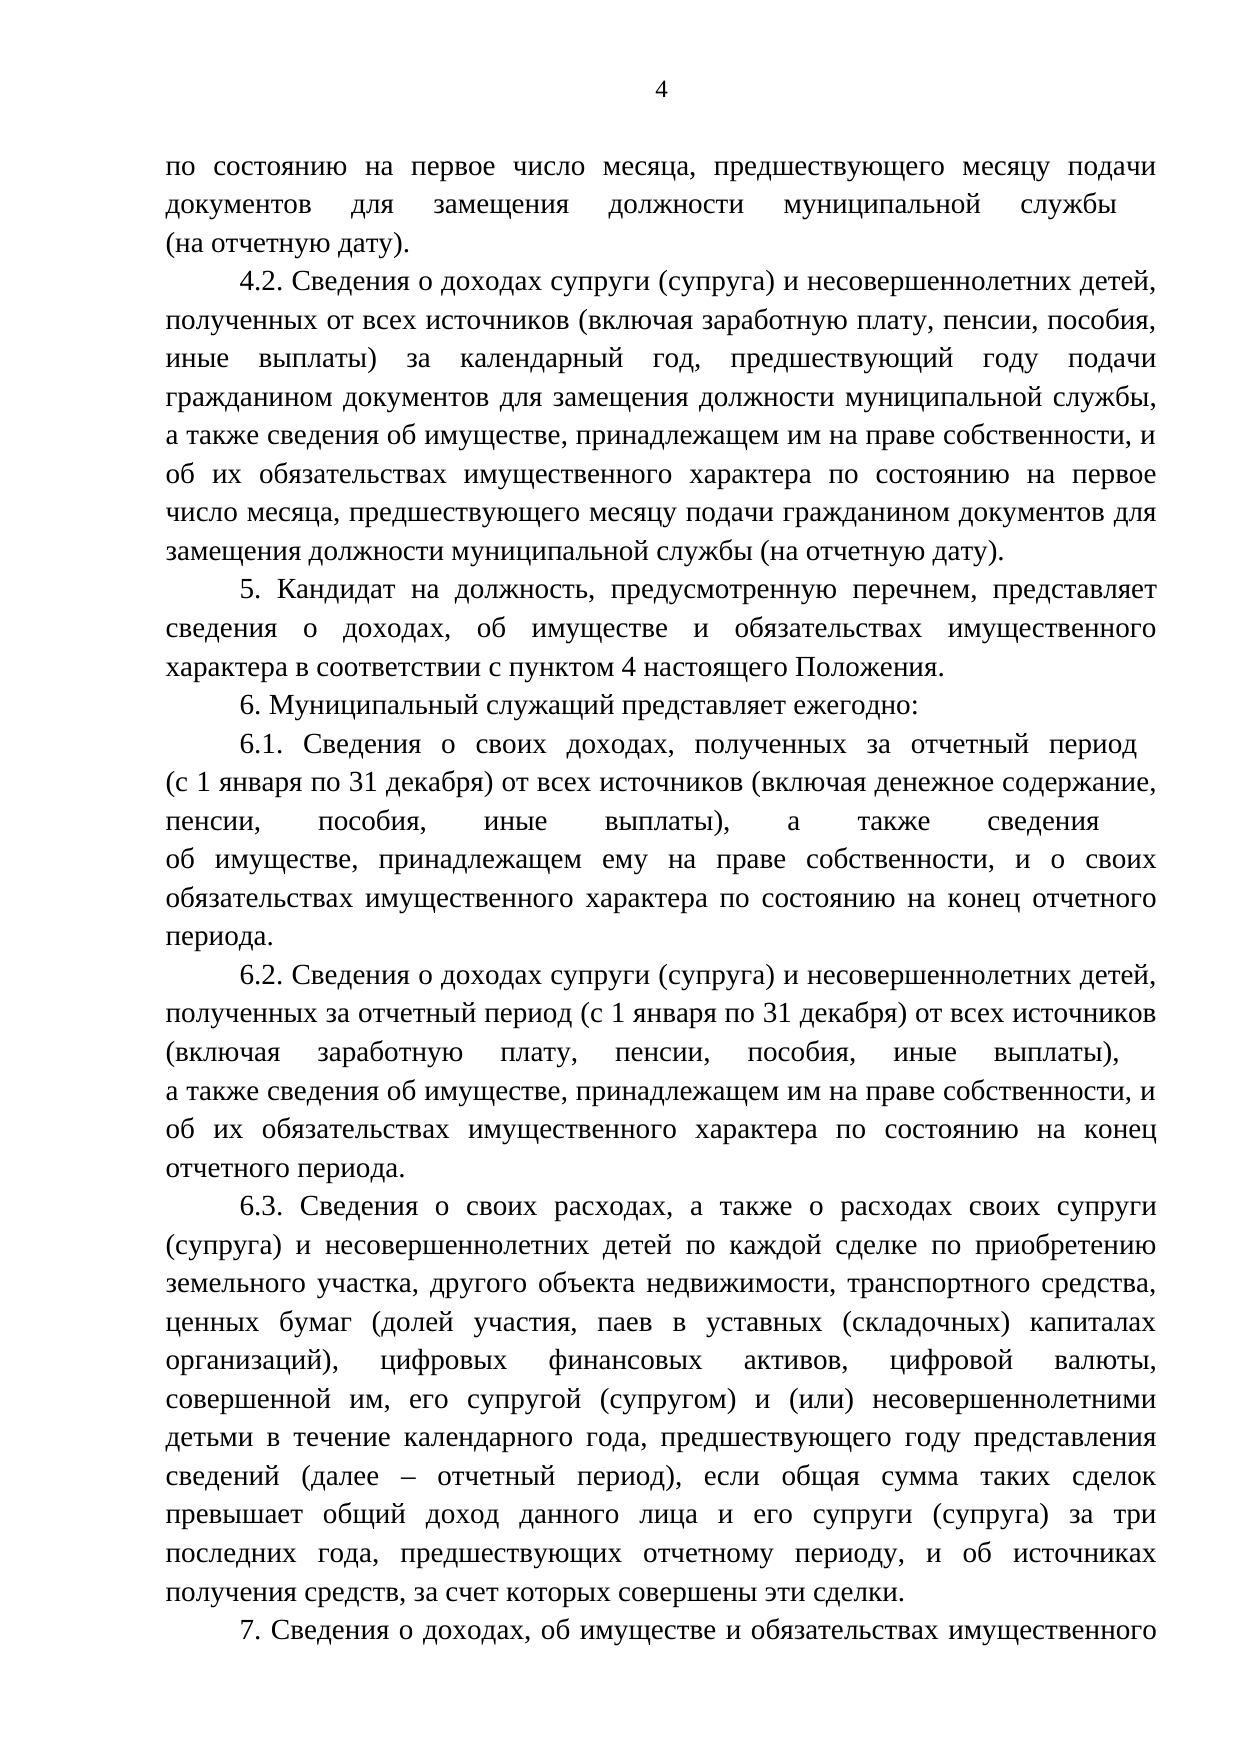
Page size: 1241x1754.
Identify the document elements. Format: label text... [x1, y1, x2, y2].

text 4.2. Сведения о доходах супруги (супруга) и несовершеннолетних детей, полученных от всех источников (включая заработную плату, пенсии, пособия, иные выплаты) за календарный год, предшествующий году подачи гражданином документов для замещения должности муниципальной службы, а также сведения об имуществе, принадлежащем им на праве собственности, и об их обязательствах имущественного характера по состоянию на первое число месяца, предшествующего месяцу подачи гражданином документов для замещения должности муниципальной службы (на отчетную дату). [165, 263, 1157, 567]
text 5. Кандидат на должность, предусмотренную перечнем, представляет сведения о доходах, об имуществе и обязательствах имущественного характера в соответствии с пунктом 4 настоящего Положения. [165, 572, 1157, 682]
text 6.1. Сведения о своих доходах, полученных за отчетный период (с 1 января по 31 декабря) от всех источников (включая денежное содержание, пенсии, пособия, иные выплаты), а также сведения об имуществе, принадлежащем ему на праве собственности, и о своих обязательствах имущественного характера по состоянию на конец отчетного периода. [165, 726, 1157, 952]
text 6.2. Сведения о доходах супруги (супруга) и несовершеннолетних детей, полученных за отчетный период (с 1 января по 31 декабря) от всех источников (включая заработную плату, пенсии, пособия, иные выплаты), а также сведения об имуществе, принадлежащем им на праве собственности, и об их обязательствах имущественного характера по состоянию на конец отчетного периода. [165, 957, 1157, 1183]
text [165, 1612, 1157, 1646]
text 6.3. Сведения о своих расходах, а также о расходах своих супруги (супруга) и несовершеннолетних детей по каждой сделке по приобретению земельного участка, другого объекта недвижимости, транспортного средства, ценных бумаг (долей участия, паев в уставных (складочных) капиталах организаций), цифровых финансовых активов, цифровой валюты, совершенной им, его супругой (супругом) и (или) несовершеннолетними детьми в течение календарного года, предшествующего году представления сведений (далее – отчетный период), если общая сумма таких сделок превышает общий доход данного лица и его супруги (супруга) за три последних года, предшествующих отчетному периоду, и об источниках получения средств, за счет которых совершены эти сделки. [165, 1188, 1157, 1607]
text 6. Муниципальный служащий представляет ежегодно: [165, 687, 1157, 721]
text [165, 148, 1157, 258]
